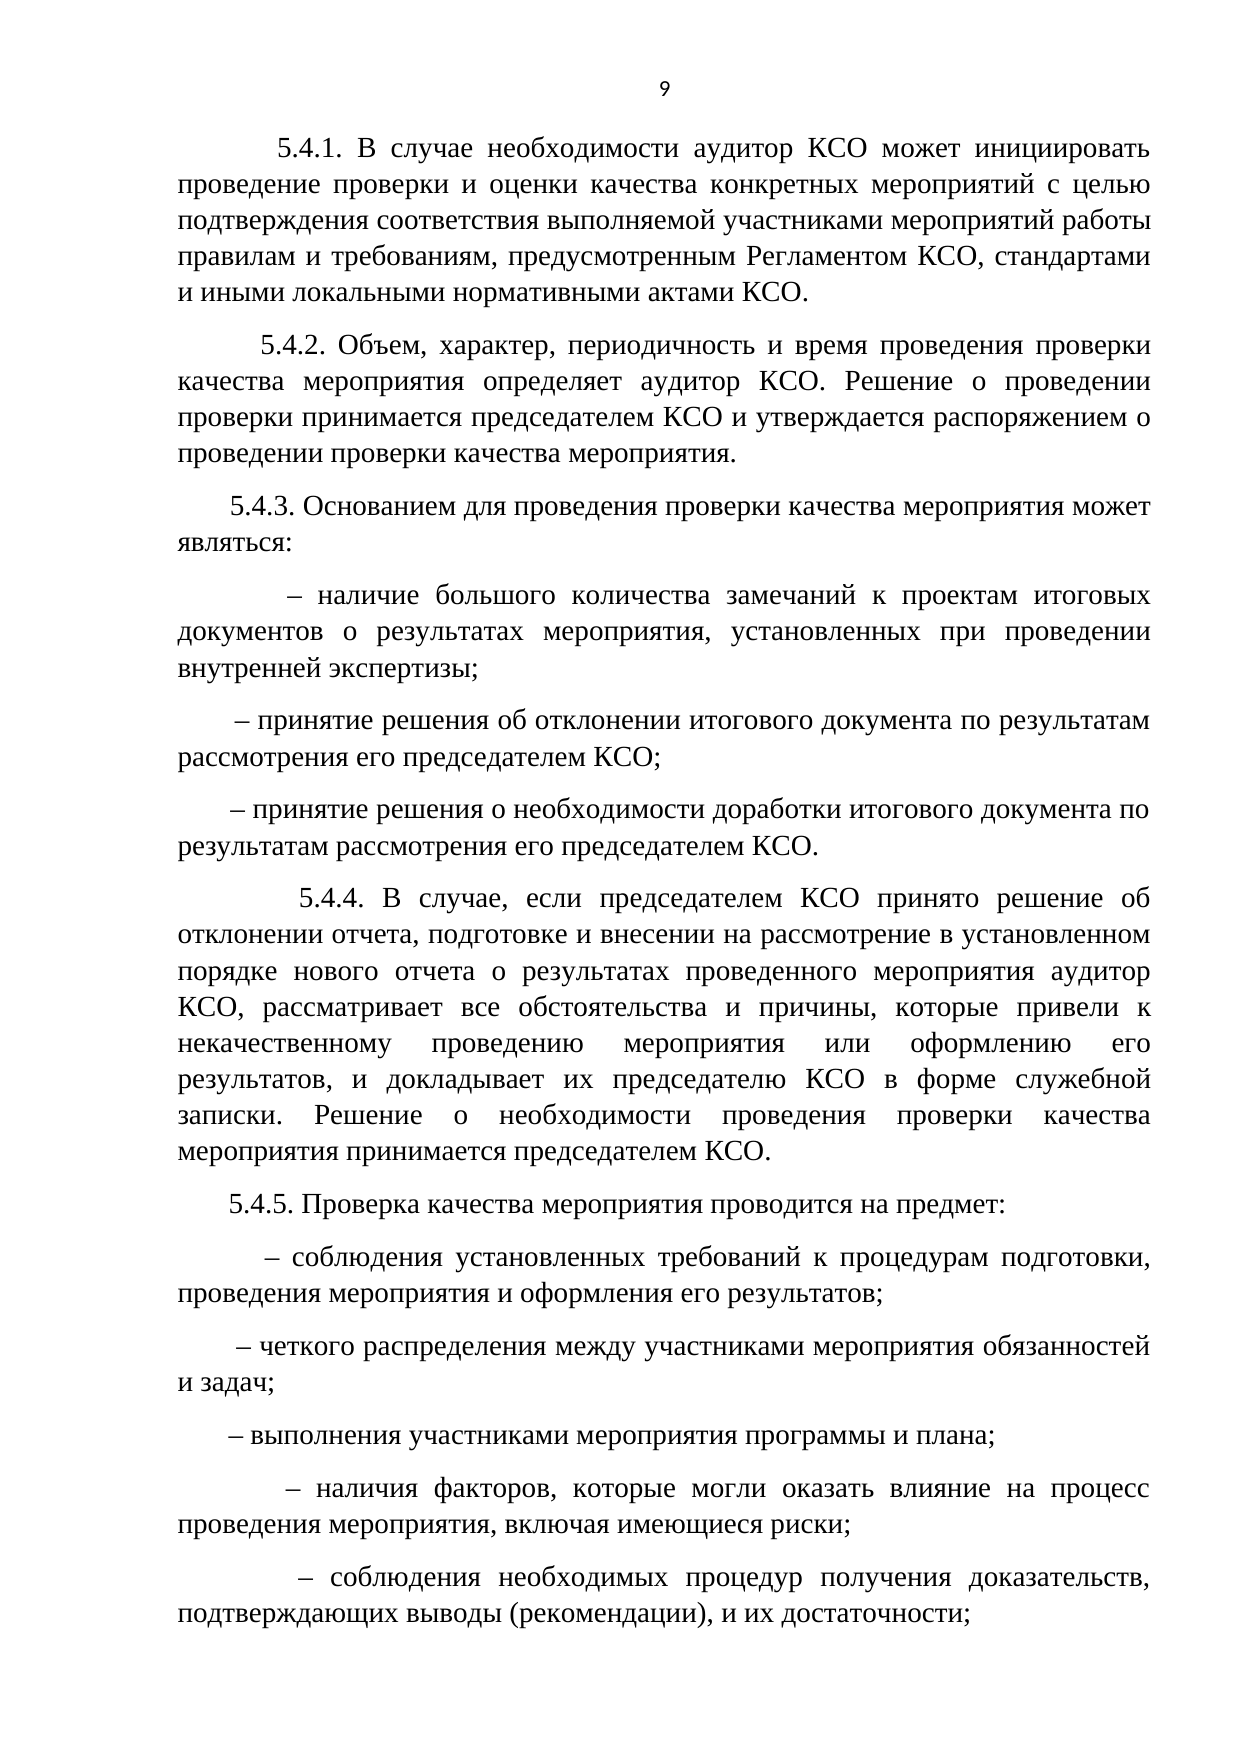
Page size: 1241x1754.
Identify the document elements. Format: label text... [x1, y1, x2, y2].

text – соблюдения необходимых процедур получения доказательств, подтверждающих выводы (рекомендации), и их достаточности; [177, 1559, 1152, 1628]
text – соблюдения установленных требований к процедурам подготовки, проведения мероприятия и оформления его результатов; [177, 1239, 1152, 1309]
text – наличие большого количества замечаний к проектам итоговых документов о результатах мероприятия, установленных при проведении внутренней экспертизы; [177, 577, 1152, 683]
text – выполнения участниками мероприятия программы и плана; [177, 1417, 1152, 1451]
text – наличия факторов, которые могли оказать влияние на процесс проведения мероприятия, включая имеющиеся риски; [177, 1470, 1152, 1539]
text 5.4.2. Объем, характер, периодичность и время проведения проверки качества мероприятия определяет аудитор КСО. Решение о проведении проверки принимается председателем КСО и утверждается распоряжением о проведении проверки качества мероприятия. [177, 327, 1152, 469]
text 5.4.5. Проверка качества мероприятия проводится на предмет: [177, 1186, 1152, 1220]
text 5.4.1. В случае необходимости аудитор КСО может инициировать проведение проверки и оценки качества конкретных мероприятий с целью подтверждения соответствия выполняемой участниками мероприятий работы правилам и требованиям, предусмотренным Регламентом КСО, стандартами и иными локальными нормативными актами КСО. [177, 130, 1152, 308]
text 5.4.4. В случае, если председателем КСО принято решение об отклонении отчета, подготовке и внесении на рассмотрение в установленном порядке нового отчета о результатах проведенного мероприятия аудитор КСО, рассматривает все обстоятельства и причины, которые привели к некачественному проведению мероприятия или оформлению его результатов, и докладывает их председателю КСО в форме служебной записки. Решение о необходимости проведения проверки качества мероприятия принимается председателем КСО. [177, 880, 1152, 1167]
text – четкого распределения между участниками мероприятия обязанностей и задач; [177, 1328, 1152, 1398]
text 5.4.3. Основанием для проведения проверки качества мероприятия может являться: [177, 488, 1152, 558]
text – принятие решения об отклонении итогового документа по результатам рассмотрения его председателем КСО; [177, 702, 1152, 772]
text – принятие решения о необходимости доработки итогового документа по результатам рассмотрения его председателем КСО. [177, 791, 1152, 861]
